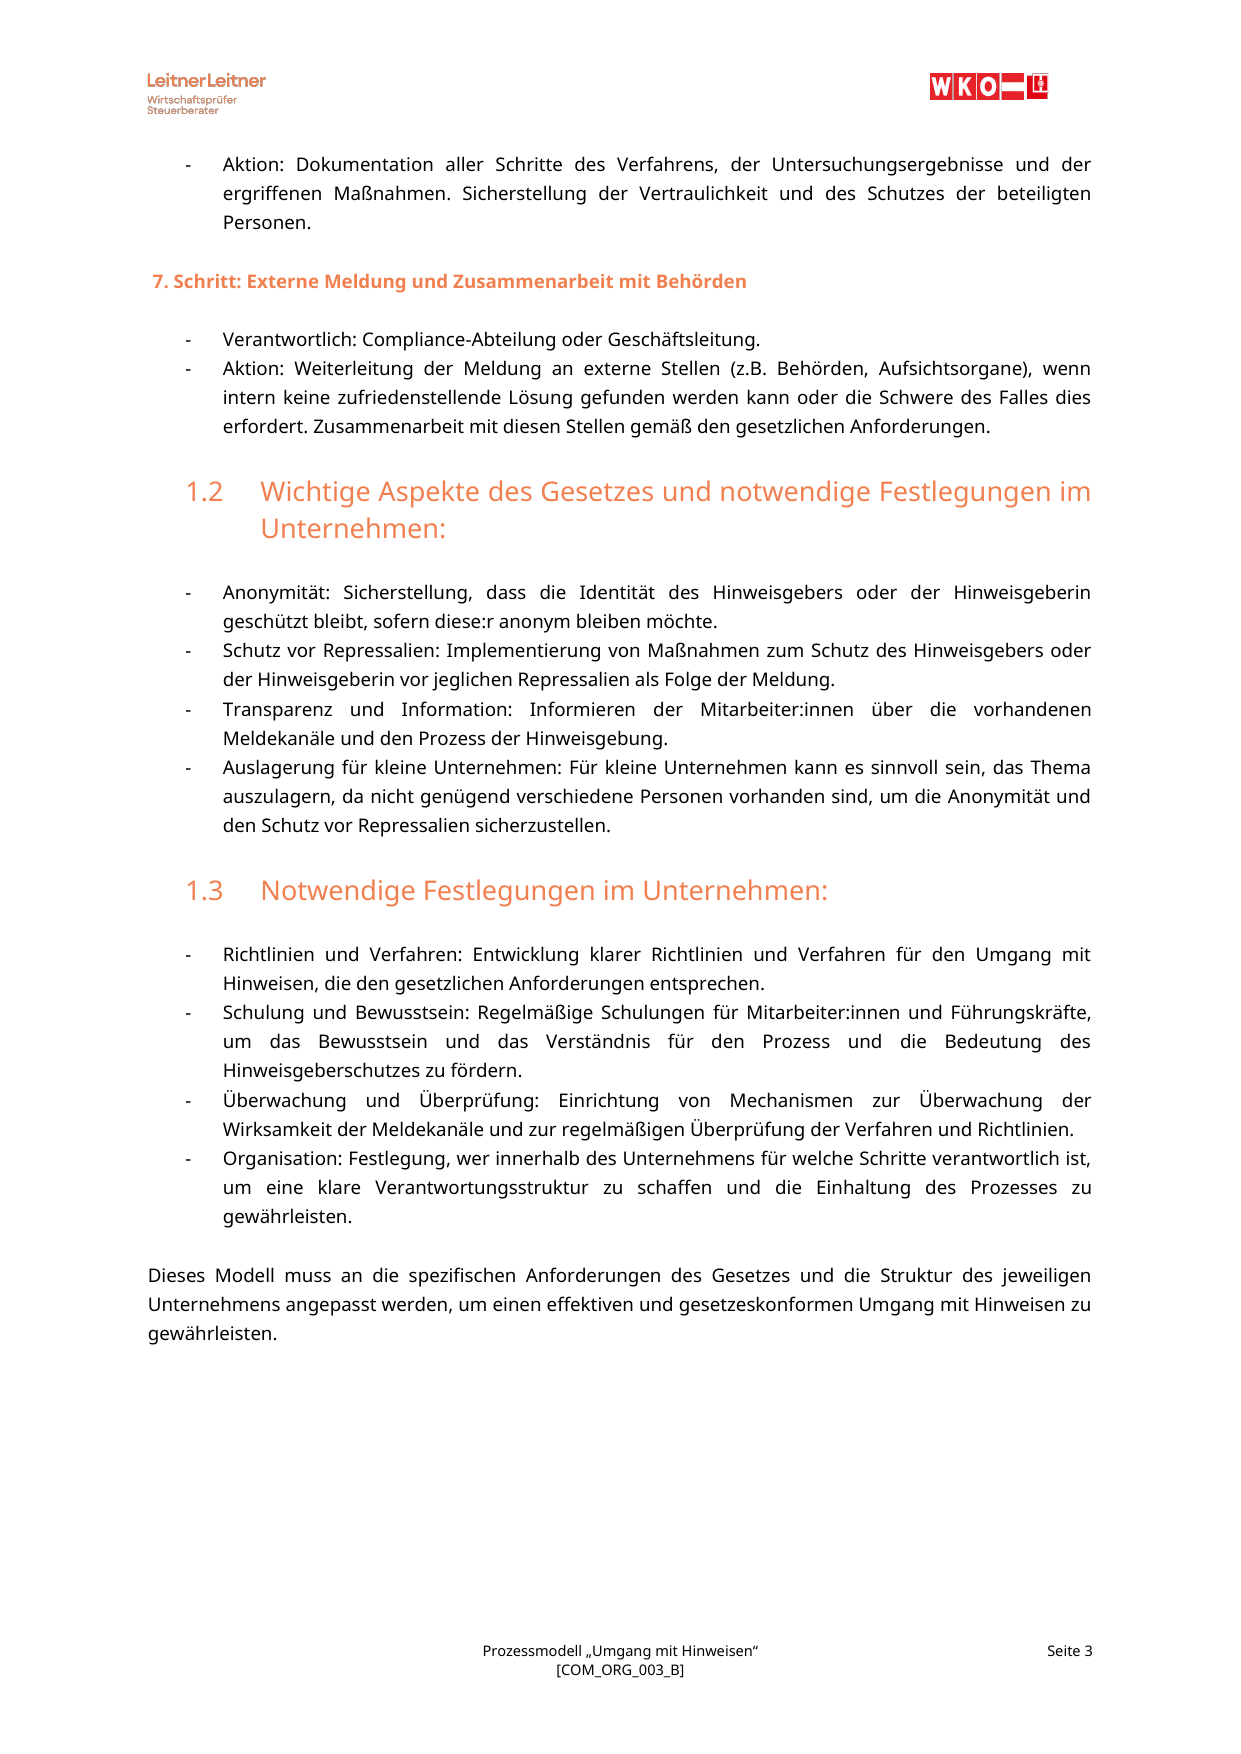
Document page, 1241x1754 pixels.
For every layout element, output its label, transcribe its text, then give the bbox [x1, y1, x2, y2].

list Aktion: Dokumentation aller Schritte des Verfahrens, der Untersuchungsergebnisse und der ergriffenen Maßnahmen. Sicherstellung der Vertraulichkeit und des Schutzes der beteiligten Personen. [185, 148, 1092, 235]
list Überwachung und Überprüfung: Einrichtung von Mechanismen zur Überwachung der Wirksamkeit der Meldekanäle und zur regelmäßigen Überprüfung der Verfahren und Richtlinien. [185, 1083, 1092, 1142]
picture [147, 73, 266, 114]
list Anonymität: Sicherstellung, dass die Identität des Hinweisgebers oder der Hinweisgeberin geschützt bleibt, sofern diese:r anonym bleiben möchte. [185, 576, 1092, 634]
text Dieses Modell muss an die spezifischen Anforderungen des Gesetzes und die Struktur des jeweiligen Unternehmens angepasst werden, um einen effektiven und gesetzeskonformen Umgang mit Hinweisen zu gewährleisten. [148, 1258, 1092, 1346]
list Schulung und Bewusstsein: Regelmäßige Schulungen für Mitarbeiter:innen und Führungskräfte, um das Bewusstsein und das Verständnis für den Prozess und die Bedeutung des Hinweisgeberschutzes zu fördern. [185, 996, 1092, 1083]
list Organisation: Festlegung, wer innerhalb des Unternehmens für welche Schritte verantwortlich ist, um eine klare Verantwortungsstruktur zu schaffen und die Einhaltung des Prozesses zu gewährleisten. [185, 1142, 1092, 1229]
list Aktion: Weiterleitung der Meldung an externe Stellen (z.B. Behörden, Aufsichtsorgane), wenn intern keine zufriedenstellende Lösung gefunden werden kann oder die Schwere des Falles dies erfordert. Zusammenarbeit mit diesen Stellen gemäß den gesetzlichen Anforderungen. [185, 352, 1092, 439]
list Schutz vor Repressalien: Implementierung von Maßnahmen zum Schutz des Hinweisgebers oder der Hinweisgeberin vor jeglichen Repressalien als Folge der Meldung. [185, 634, 1092, 692]
picture [1027, 73, 1049, 99]
picture [930, 73, 1024, 100]
list Verantwortlich: Compliance-Abteilung oder Geschäftsleitung. [185, 323, 1092, 352]
subtitle Wichtige Aspekte des Gesetzes und notwendige Festlegungen im Unternehmen: [185, 473, 1092, 546]
list Transparenz und Information: Informieren der Mitarbeiter:innen über die vorhandenen Meldekanäle und den Prozess der Hinweisgebung. [185, 692, 1092, 751]
list Auslagerung für kleine Unternehmen: Für kleine Unternehmen kann es sinnvoll sein, das Thema auszulagern, da nicht genügend verschiedene Personen vorhanden sind, um die Anonymität und den Schutz vor Repressalien sicherzustellen. [185, 751, 1092, 838]
subtitle Notwendige Festlegungen im Unternehmen: [185, 871, 1092, 908]
list Richtlinien und Verfahren: Entwicklung klarer Richtlinien und Verfahren für den Umgang mit Hinweisen, die den gesetzlichen Anforderungen entsprechen. [185, 937, 1092, 996]
text 7. Schritt: Externe Meldung und Zusammenarbeit mit Behörden [148, 264, 1092, 293]
